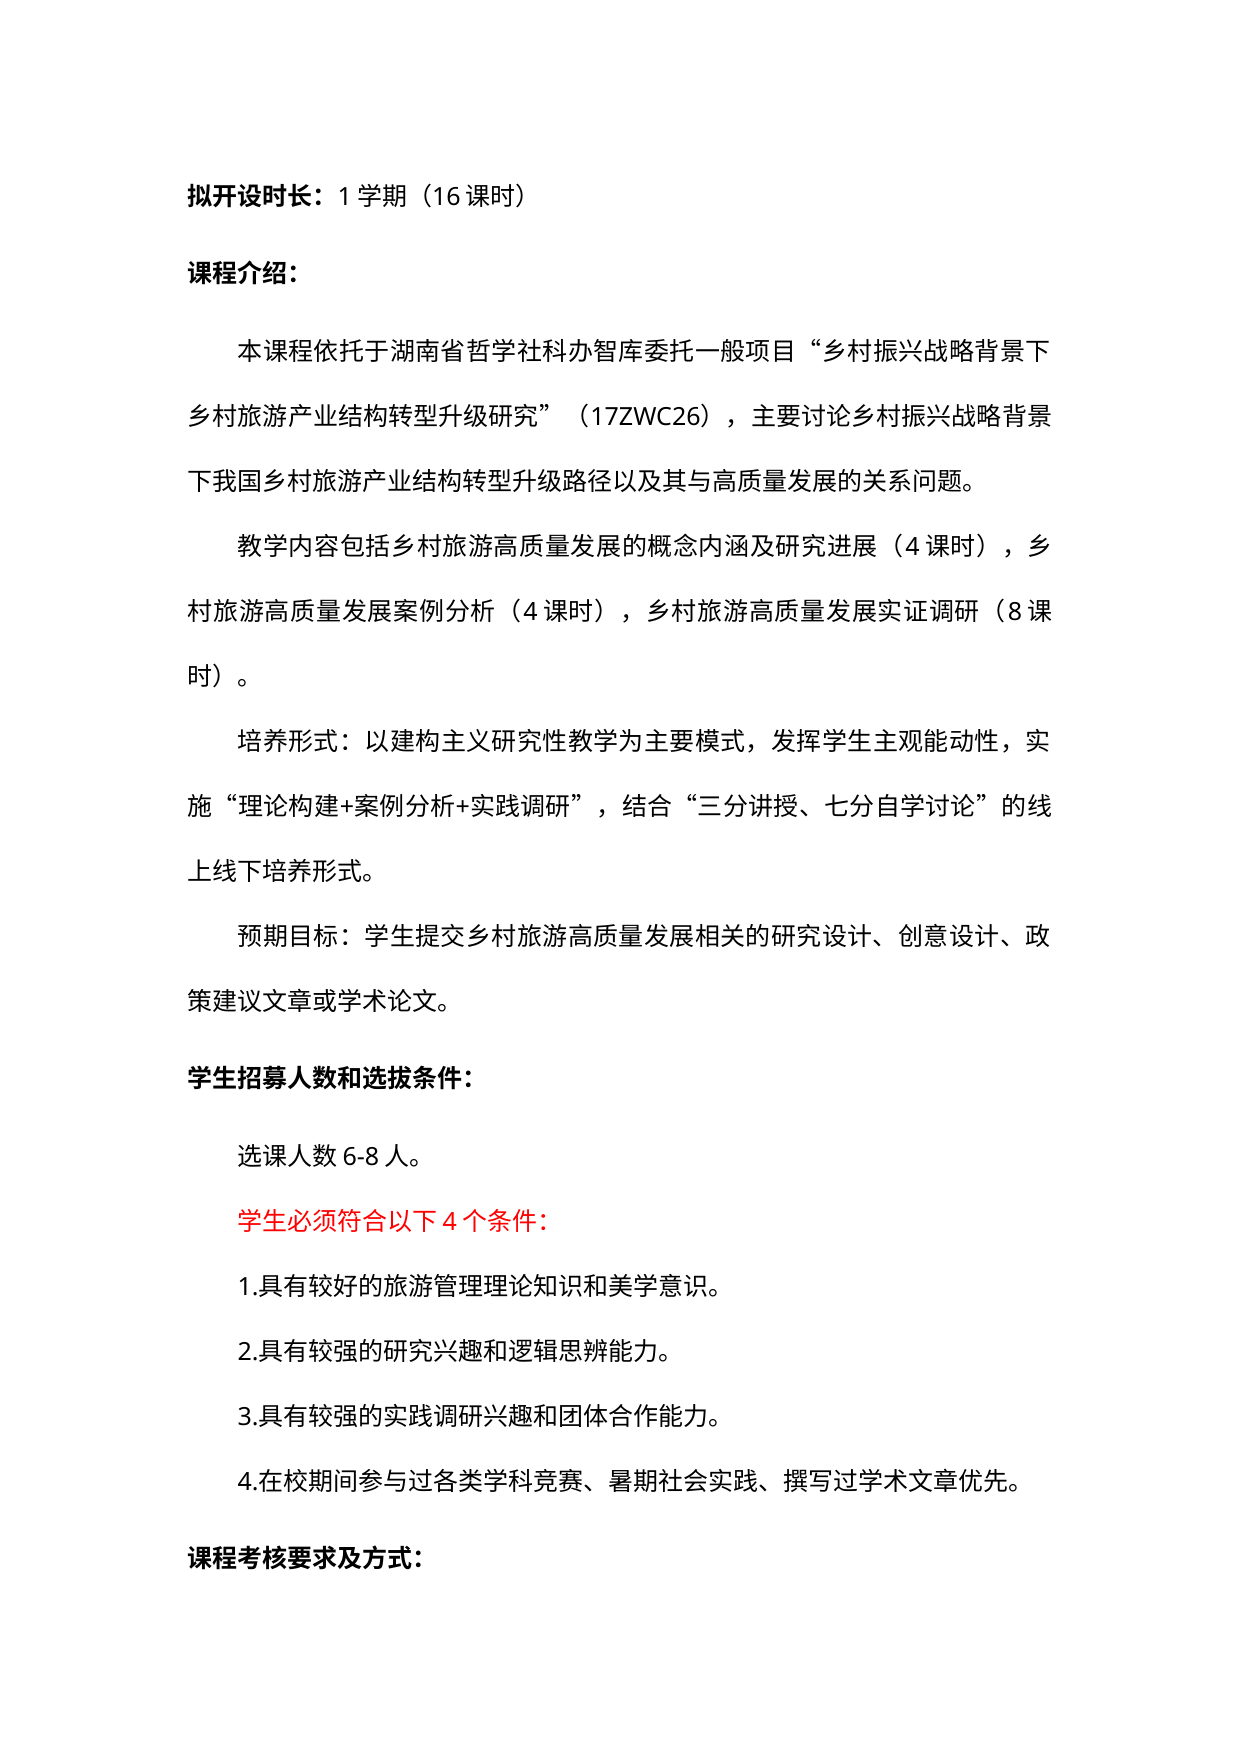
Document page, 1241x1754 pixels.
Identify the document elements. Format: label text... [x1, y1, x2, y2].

text 4.在校期间参与过各类学科竞赛、暑期社会实践、撰写过学术文章优先。 [187, 1447, 1053, 1512]
text 3.具有较强的实践调研兴趣和团体合作能力。 [187, 1382, 1053, 1447]
text 课程介绍： [187, 239, 1053, 304]
text 1.具有较好的旅游管理理论知识和美学意识。 [187, 1252, 1053, 1317]
text 学生必须符合以下4个条件： [187, 1187, 1053, 1252]
text 课程考核要求及方式： [187, 1524, 1053, 1589]
text 学生招募人数和选拔条件： [187, 1044, 1053, 1109]
text 2.具有较强的研究兴趣和逻辑思辨能力。 [187, 1317, 1053, 1382]
text 拟开设时长：1学期（16课时） [187, 162, 1053, 227]
text 预期目标：学生提交乡村旅游高质量发展相关的研究设计、创意设计、政策建议文章或学术论文。 [187, 902, 1053, 1032]
text 本课程依托于湖南省哲学社科办智库委托一般项目“乡村振兴战略背景下乡村旅游产业结构转型升级研究”（17ZWC26），主要讨论乡村振兴战略背景下我国乡村旅游产业结构转型升级路径以及其与高质量发展的关系问题。 [187, 317, 1053, 512]
text 培养形式：以建构主义研究性教学为主要模式，发挥学生主观能动性，实施“理论构建+案例分析+实践调研”，结合“三分讲授、七分自学讨论”的线上线下培养形式。 [187, 707, 1053, 902]
text 教学内容包括乡村旅游高质量发展的概念内涵及研究进展（4课时），乡村旅游高质量发展案例分析（4课时），乡村旅游高质量发展实证调研（8课时）。 [187, 512, 1053, 707]
text 选课人数6-8人。 [187, 1122, 1053, 1187]
